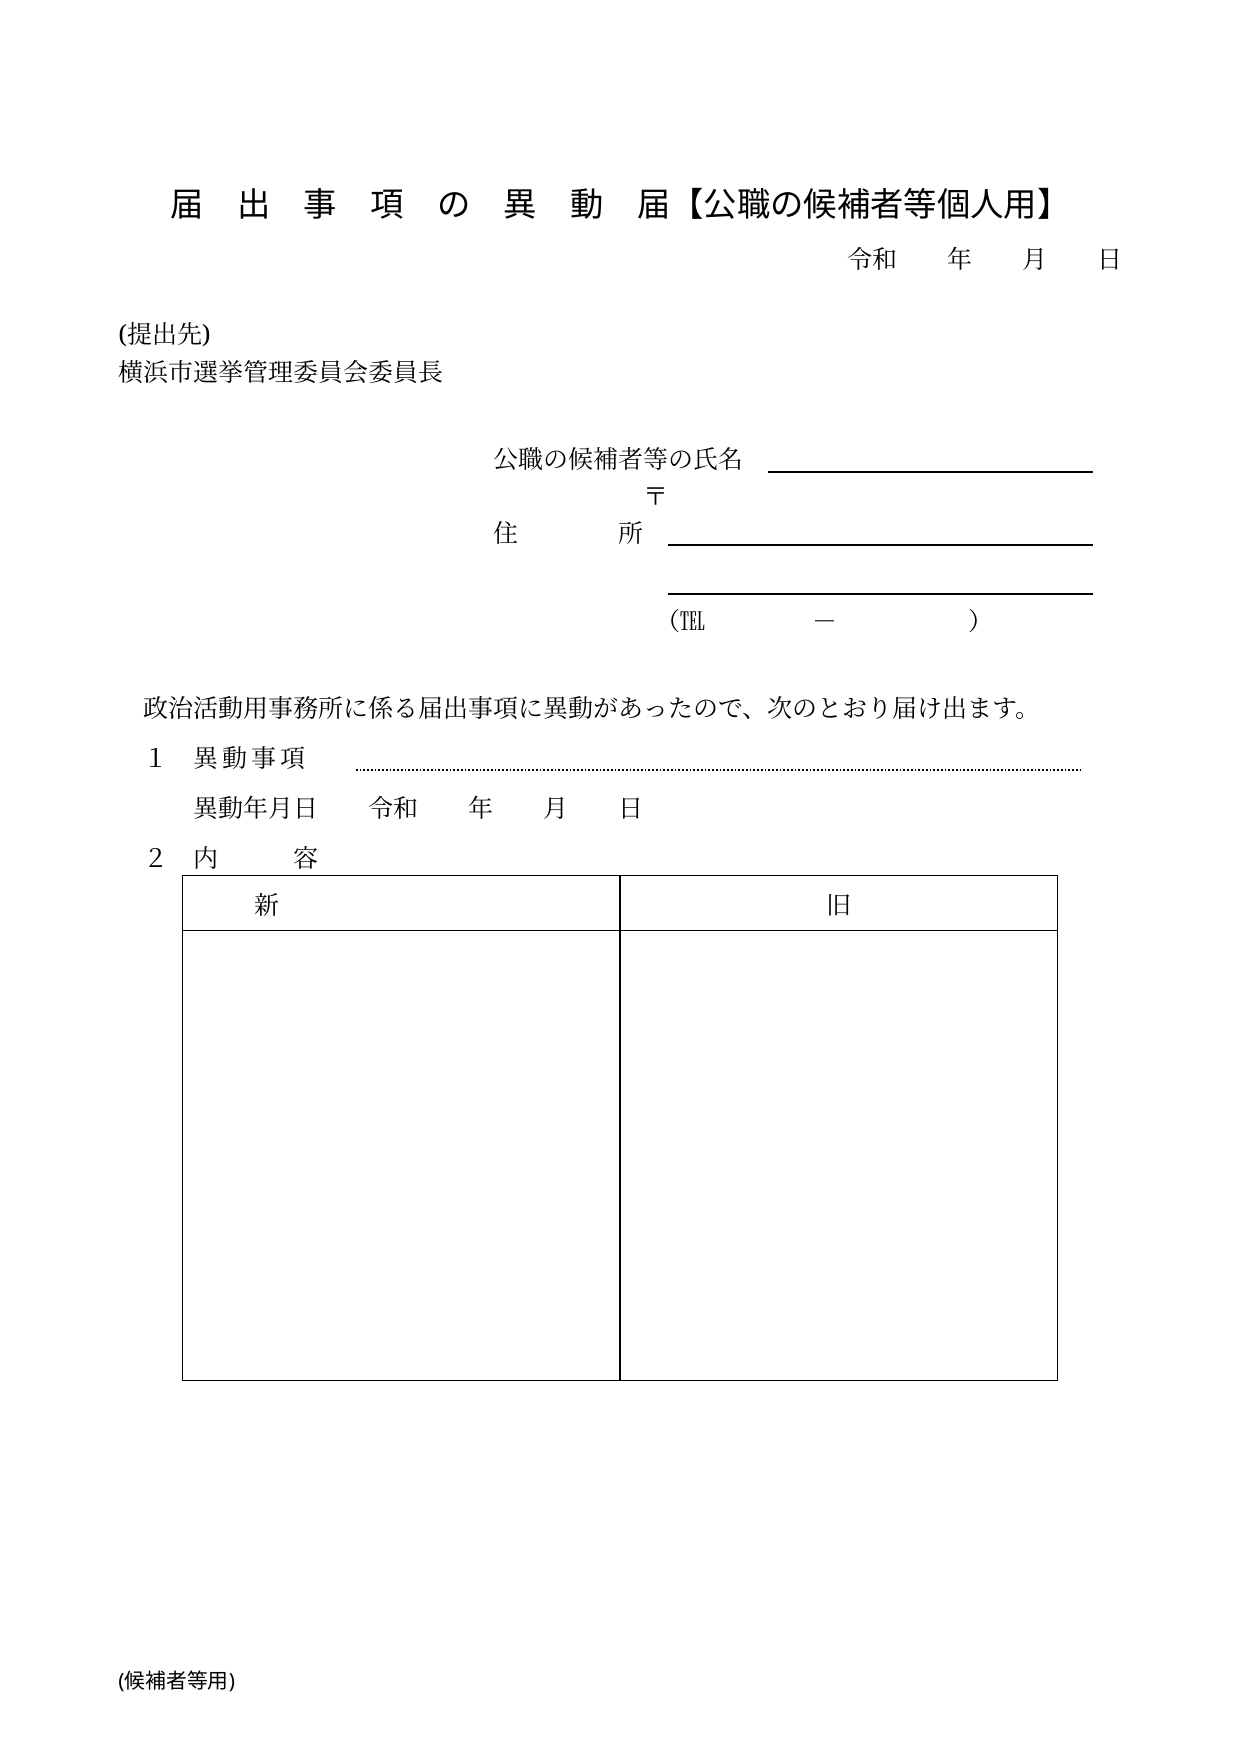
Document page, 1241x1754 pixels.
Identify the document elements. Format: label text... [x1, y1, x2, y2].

text 政治活動用事務所に係る届出事項に異動があったので、次のとおり届け出ます。 [118, 688, 1122, 725]
text 〒 [643, 477, 1122, 513]
text 令和 年 月 日 [118, 239, 1122, 277]
text １ 異動事項 [143, 738, 1097, 775]
text (提出先) [118, 314, 1122, 352]
text 異動年月日 令和 年 月 日 [193, 788, 1097, 825]
table_header 新 [183, 876, 619, 930]
table_cell [183, 931, 619, 1380]
text 横浜市選挙管理委員会委員長 [118, 352, 1122, 389]
text ２ 内 容 [143, 838, 1097, 875]
text （℡ － ） [656, 600, 1122, 638]
table_header 旧 [621, 876, 1057, 930]
text 公職の候補者等の氏名 [493, 439, 1122, 477]
text 住 所 [493, 513, 1122, 550]
text 届 出 事 項 の 異 動 届【公職の候補者等個人用】 [118, 164, 1122, 239]
table_cell [621, 931, 1057, 1380]
